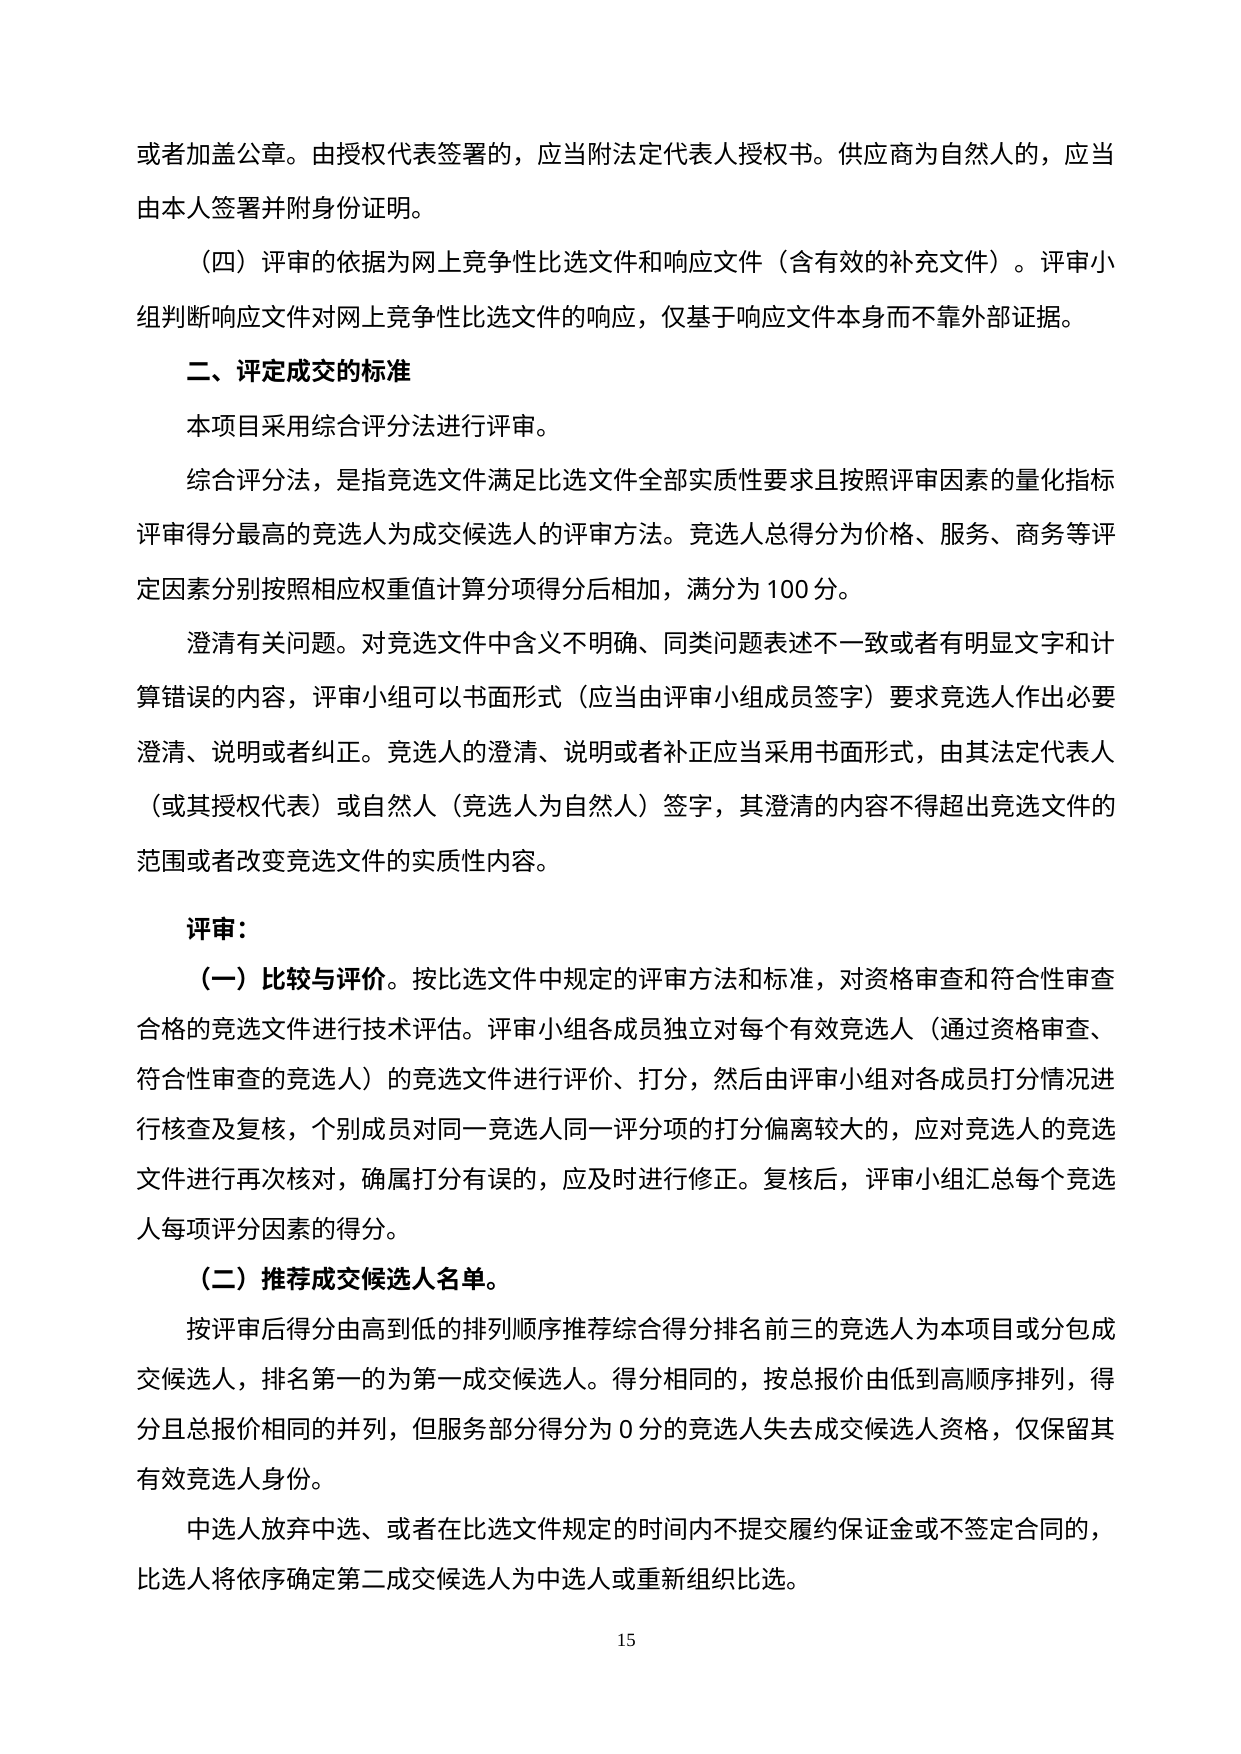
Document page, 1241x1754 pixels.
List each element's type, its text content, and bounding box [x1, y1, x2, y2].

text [136, 134, 1116, 225]
text 本项目采用综合评分法进行评审。 [136, 406, 1116, 442]
text （一）比较与评价。按比选文件中规定的评审方法和标准，对资格审查和符合性审查合格的竞选文件进行技术评估。评审小组各成员独立对每个有效竞选人（通过资格审查、符合性审查的竞选人）的竞选文件进行评价、打分，然后由评审小组对各成员打分情况进行核查及复核，个别成员对同一竞选人同一评分项的打分偏离较大的，应对竞选人的竞选文件进行再次核对，确属打分有误的，应及时进行修正。复核后，评审小组汇总每个竞选人每项评分因素的得分。 [136, 945, 1116, 1245]
text 中选人放弃中选、或者在比选文件规定的时间内不提交履约保证金或不签定合同的，比选人将依序确定第二成交候选人为中选人或重新组织比选。 [136, 1495, 1116, 1595]
text （二）推荐成交候选人名单。 [136, 1245, 1116, 1295]
text 二、评定成交的标准 [136, 352, 1116, 388]
text 综合评分法，是指竞选文件满足比选文件全部实质性要求且按照评审因素的量化指标评审得分最高的竞选人为成交候选人的评审方法。竞选人总得分为价格、服务、商务等评定因素分别按照相应权重值计算分项得分后相加，满分为100分。 [136, 460, 1116, 605]
text 评审： [136, 895, 1116, 945]
text （四）评审的依据为网上竞争性比选文件和响应文件（含有效的补充文件）。评审小组判断响应文件对网上竞争性比选文件的响应，仅基于响应文件本身而不靠外部证据。 [136, 243, 1116, 333]
text 按评审后得分由高到低的排列顺序推荐综合得分排名前三的竞选人为本项目或分包成交候选人，排名第一的为第一成交候选人。得分相同的，按总报价由低到高顺序排列，得分且总报价相同的并列，但服务部分得分为0分的竞选人失去成交候选人资格，仅保留其有效竞选人身份。 [136, 1295, 1116, 1495]
text 澄清有关问题。对竞选文件中含义不明确、同类问题表述不一致或者有明显文字和计算错误的内容，评审小组可以书面形式（应当由评审小组成员签字）要求竞选人作出必要澄清、说明或者纠正。竞选人的澄清、说明或者补正应当采用书面形式，由其法定代表人（或其授权代表）或自然人（竞选人为自然人）签字，其澄清的内容不得超出竞选文件的范围或者改变竞选文件的实质性内容。 [136, 623, 1116, 877]
